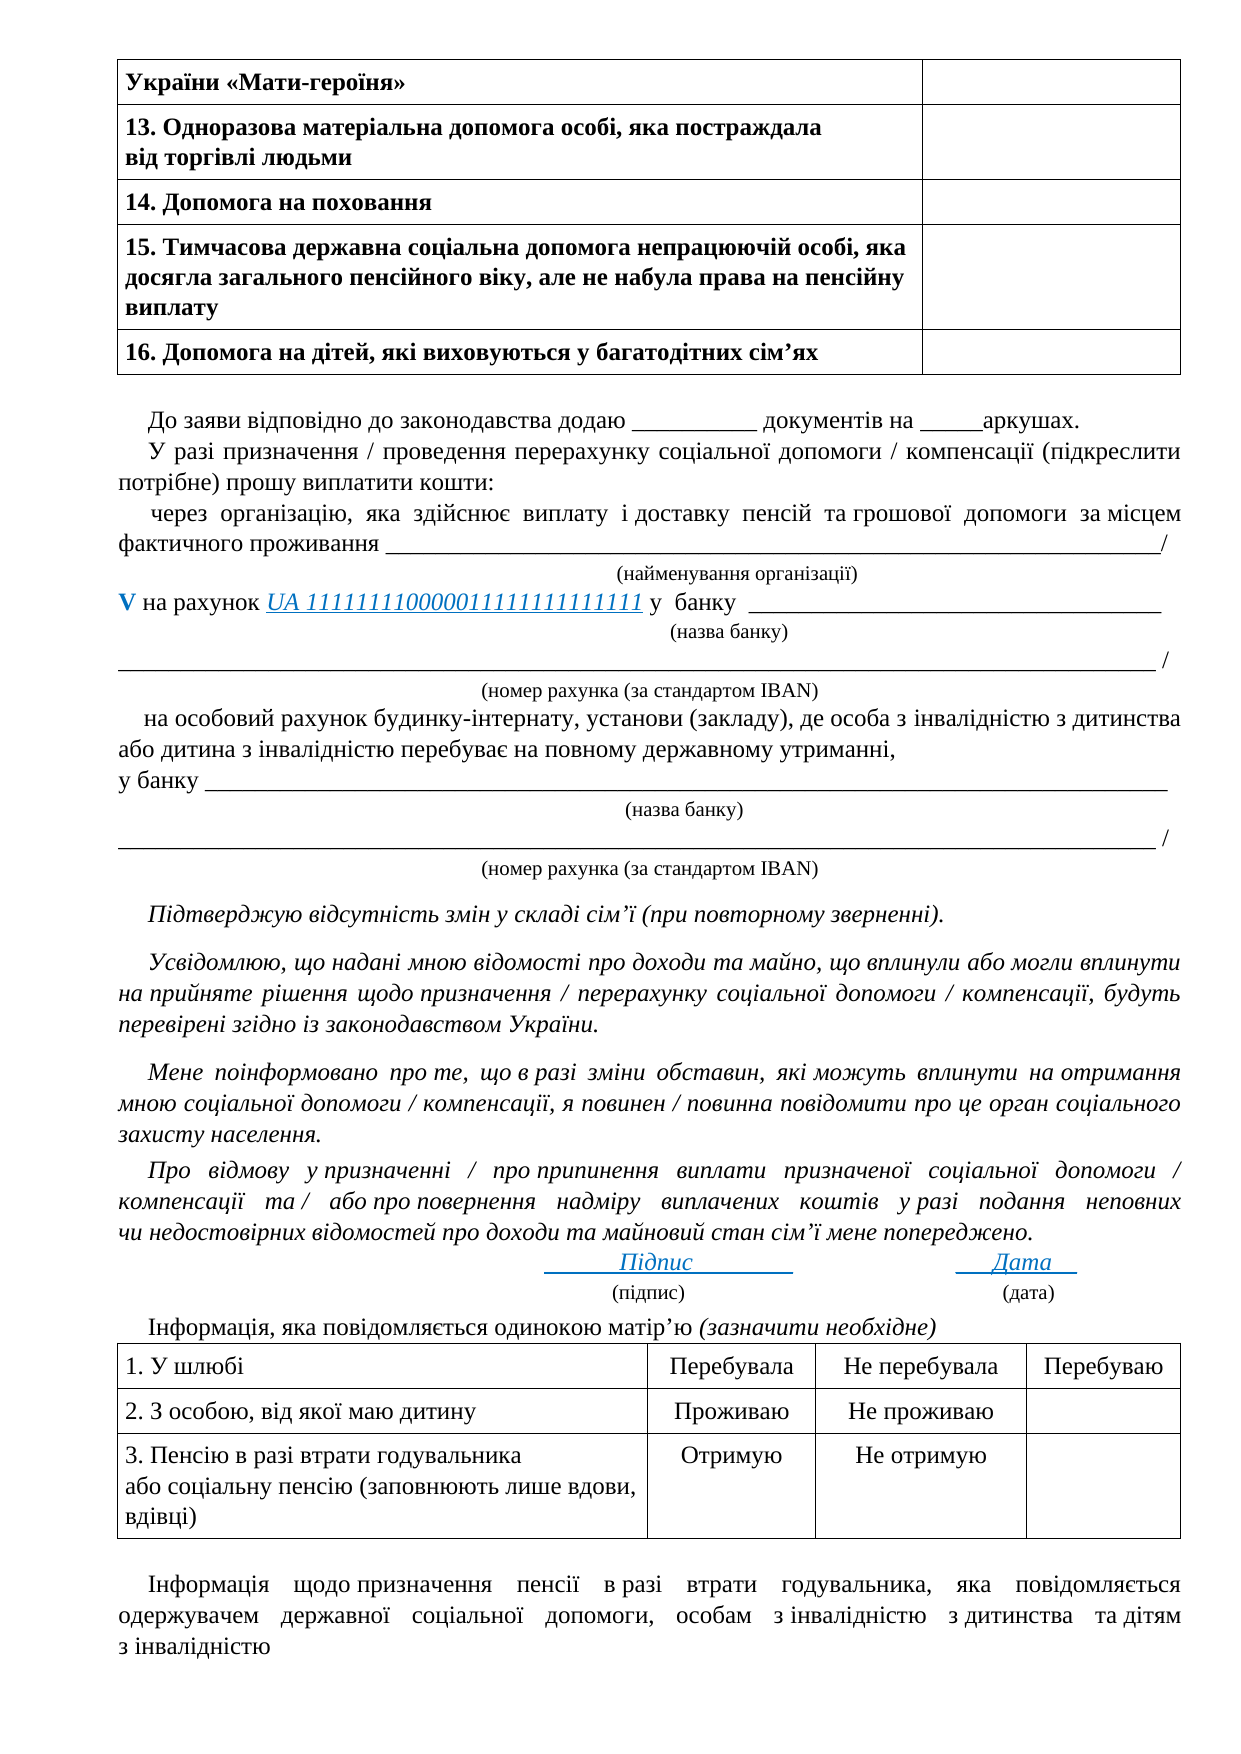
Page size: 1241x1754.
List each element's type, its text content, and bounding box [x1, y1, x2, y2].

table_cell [118, 60, 922, 104]
text V на рахунок UA 111111110000011111111111111 у банку _________________________________ [118, 587, 1181, 616]
text у банку _____________________________________________________________________________ [118, 765, 1181, 793]
text (назва банку) [276, 619, 1181, 643]
table_cell [923, 60, 1180, 104]
text (номер рахунка (за стандартом IBAN) [118, 677, 1181, 702]
text ___________________________________________________________________________________ / [118, 645, 1181, 674]
text Мене поінформовано про те, що в разі зміни обставин, які можуть вплинути на отримання мною соціальної допомоги / компенсації, я повинен / повинна повідомити про це орган соціального захисту населення. [118, 1057, 1181, 1147]
text (найменування організації) [293, 561, 1181, 585]
table_cell [923, 180, 1180, 224]
table_cell [923, 105, 1180, 179]
table_header 1. У шлюбі [118, 1344, 647, 1388]
text (підпис) (дата) [118, 1280, 1181, 1304]
text Усвідомлюю, що надані мною відомості про доходи та майно, що вплинули або могли вплинути на прийняте рішення щодо призначення / перерахунку соціальної допомоги / компенсації, будуть перевірені згідно із законодавством України. [118, 947, 1181, 1037]
text Інформація щодо призначення пенсії в разі втрати годувальника, яка повідомляється одержувачем державної соціальної допомоги, особам з інвалідністю з дитинства та дітям з інвалідністю [118, 1569, 1181, 1659]
table_cell Отримую [648, 1434, 815, 1538]
text У разі призначення / проведення перерахун­ку соціальної допомоги / компенсації (підкреслити потрібне) прошу виплатити кошти: [118, 436, 1181, 496]
text  на особовий рахунок будинку-інтернату, установи (закладу), де особа з інвалідністю з дитинства або дитина з інвалідністю перебуває на повному державному утриманні, [118, 703, 1181, 763]
text Про відмову у призначенні / про припинення виплати призначеної соціальної допомоги / компенсації та / або про повернення надміру виплачених коштів у разі подання неповних чи недостовірних відомостей про доходи та майновий стан сім’ї мене попереджено. [118, 1155, 1181, 1246]
table_cell 14. Допомога на поховання [118, 180, 922, 224]
table_cell [1027, 1434, 1180, 1538]
table_cell Проживаю [648, 1389, 815, 1432]
text Підтверджую відсутність змін у складі сім’ї (при повторному зверненні). [118, 899, 1181, 928]
text (номер рахунка (за стандартом IBAN) [118, 855, 1181, 879]
table_cell 13. Одноразова матеріальна допомога особі, яка постраждала від торгівлі людьми [118, 105, 922, 179]
text  через організацію, яка здійснює виплату і доставку пенсій та грошової допомоги за місцем фактичного проживання ______________________________________________________________/ [118, 498, 1181, 557]
table_cell 16. Допомога на дітей, які виховуються у багатодітних сім’ях [118, 330, 922, 374]
table_cell Не проживаю [816, 1389, 1026, 1432]
table_header Перебувала [648, 1344, 815, 1388]
table_cell [923, 225, 1180, 329]
table_cell 3. Пенсію в разі втрати годувальника або соціальну пенсію (заповнюють лише вдови, вдівці) [118, 1434, 647, 1538]
table_cell [923, 330, 1180, 374]
table_cell 2. З особою, від якої маю дитину [118, 1389, 647, 1432]
text (назва банку) [187, 797, 1181, 821]
table_cell Не отримую [816, 1434, 1026, 1538]
table_header Не перебувала [816, 1344, 1026, 1388]
table_cell [1027, 1389, 1180, 1432]
text До заяви відповідно до законодавства додаю __________ документів на _____аркушах. [118, 406, 1181, 434]
table_cell 15. Тимчасова державна соціальна допомога непрацюючій особі, яка досягла загального пенсійного віку, але не набула права на пенсійну виплату [118, 225, 922, 329]
text ___________________________________________________________________________________ / [118, 823, 1181, 852]
text Інформація, яка повідомляється одинокою матір’ю (зазначити необхідне) [118, 1312, 1181, 1341]
table_header Перебуваю [1027, 1344, 1180, 1388]
text ______Підпис________ ___Дата__ [118, 1247, 1181, 1276]
